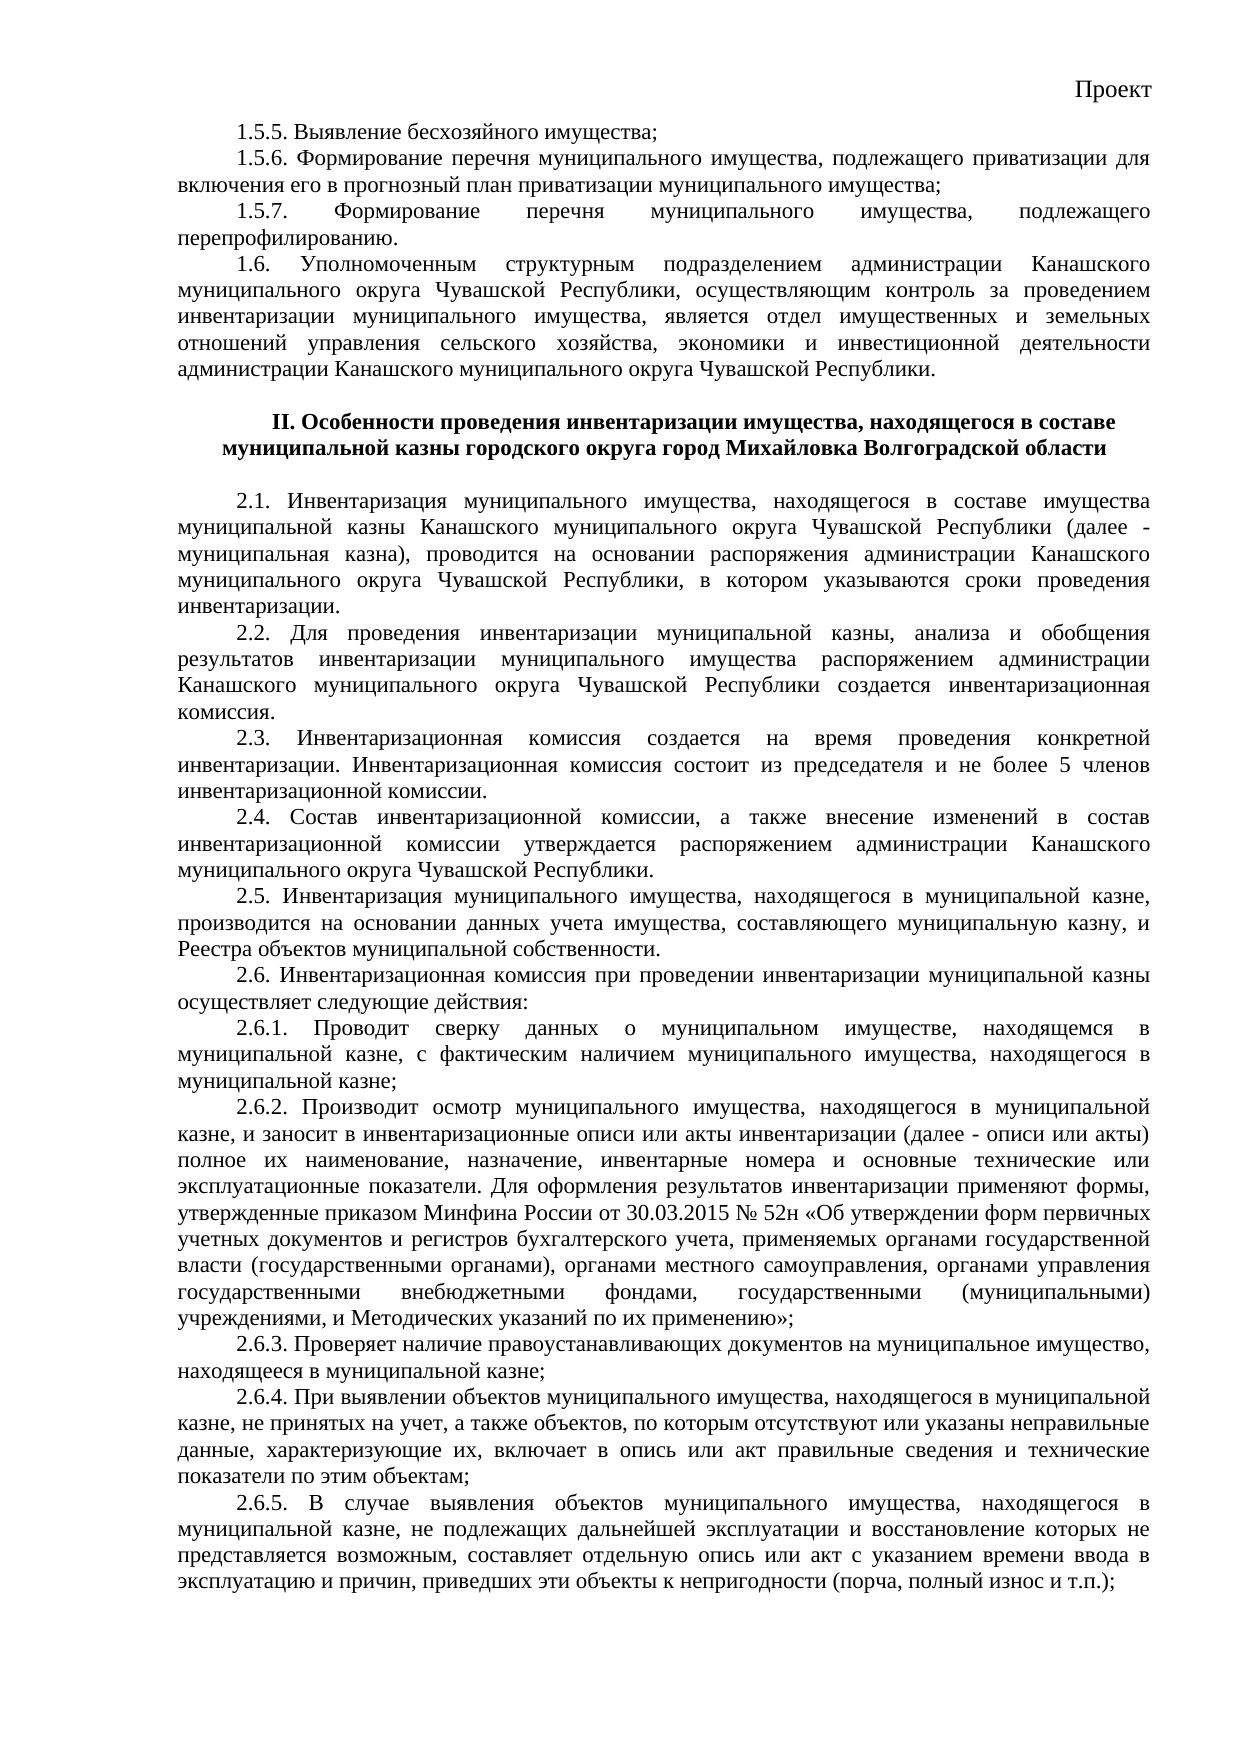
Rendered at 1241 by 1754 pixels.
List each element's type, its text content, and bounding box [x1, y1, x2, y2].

text 1.5.6. Формирование перечня муниципального имущества, подлежащего приватизации для включения его в прогнозный план приватизации муниципального имущества; [177, 144, 1152, 197]
text 2.6.1. Проводит сверку данных о муниципальном имуществе, находящемся в муниципальной казне, с фактическим наличием муниципального имущества, находящегося в муниципальной казне; [177, 1014, 1152, 1093]
text 2.6.4. При выявлении объектов муниципального имущества, находящегося в муниципальной казне, не принятых на учет, а также объектов, по которым отсутствуют или указаны неправильные данные, характеризующие их, включает в опись или акт правильные сведения и технические показатели по этим объектам; [177, 1383, 1152, 1488]
text 1.5.5. Выявление бесхозяйного имущества; [177, 118, 1152, 144]
text 2.5. Инвентаризация муниципального имущества, находящегося в муниципальной казне, производится на основании данных учета имущества, составляющего муниципальную казну, и Реестра объектов муниципальной собственности. [177, 882, 1152, 961]
text 2.1. Инвентаризация муниципального имущества, находящегося в составе имущества муниципальной казны Канашского муниципального округа Чувашской Республики (далее - муниципальная казна), проводится на основании распоряжения администрации Канашского муниципального округа Чувашской Республики, в котором указываются сроки проведения инвентаризации. [177, 487, 1152, 619]
text 2.3. Инвентаризационная комиссия создается на время проведения конкретной инвентаризации. Инвентаризационная комиссия состоит из председателя и не более 5 членов инвентаризационной комиссии. [177, 724, 1152, 803]
text 1.6. Уполномоченным структурным подразделением администрации Канашского муниципального округа Чувашской Республики, осуществляющим контроль за проведением инвентаризации муниципального имущества, является отдел имущественных и земельных отношений управления сельского хозяйства, экономики и инвестиционной деятельности администрации Канашского муниципального округа Чувашской Республики. [177, 250, 1152, 382]
text 2.6.3. Проверяет наличие правоустанавливающих документов на муниципальное имущество, находящееся в муниципальной казне; [177, 1330, 1152, 1383]
text 2.6.2. Производит осмотр муниципального имущества, находящегося в муниципальной казне, и заносит в инвентаризационные описи или акты инвентаризации (далее - описи или акты) полное их наименование, назначение, инвентарные номера и основные технические или эксплуатационные показатели. Для оформления результатов инвентаризации применяют формы, утвержденные приказом Минфина России от 30.03.2015 № 52н «Об утверждении форм первичных учетных документов и регистров бухгалтерского учета, применяемых органами государственной власти (государственными органами), органами местного самоуправления, органами управления государственными внебюджетными фондами, государственными (муниципальными) учреждениями, и Методических указаний по их применению»; [177, 1093, 1152, 1330]
text 2.4. Состав инвентаризационной комиссии, а также внесение изменений в состав инвентаризационной комиссии утверждается распоряжением администрации Канашского муниципального округа Чувашской Республики. [177, 803, 1152, 882]
text 2.6. Инвентаризационная комиссия при проведении инвентаризации муниципальной казны осуществляет следующие действия: [177, 961, 1152, 1014]
text II. Особенности проведения инвентаризации имущества, находящегося в составе муниципальной казны городского округа город Михайловка Волгоградской области [177, 408, 1152, 461]
text 2.2. Для проведения инвентаризации муниципальной казны, анализа и обобщения результатов инвентаризации муниципального имущества распоряжением администрации Канашского муниципального округа Чувашской Республики создается инвентаризационная комиссия. [177, 619, 1152, 724]
text 2.6.5. В случае выявления объектов муниципального имущества, находящегося в муниципальной казне, не подлежащих дальнейшей эксплуатации и восстановление которых не представляется возможным, составляет отдельную опись или акт с указанием времени ввода в эксплуатацию и причин, приведших эти объекты к непригодности (порча, полный износ и т.п.); [177, 1488, 1152, 1594]
text 1.5.7. Формирование перечня муниципального имущества, подлежащего перепрофилированию. [177, 197, 1152, 250]
